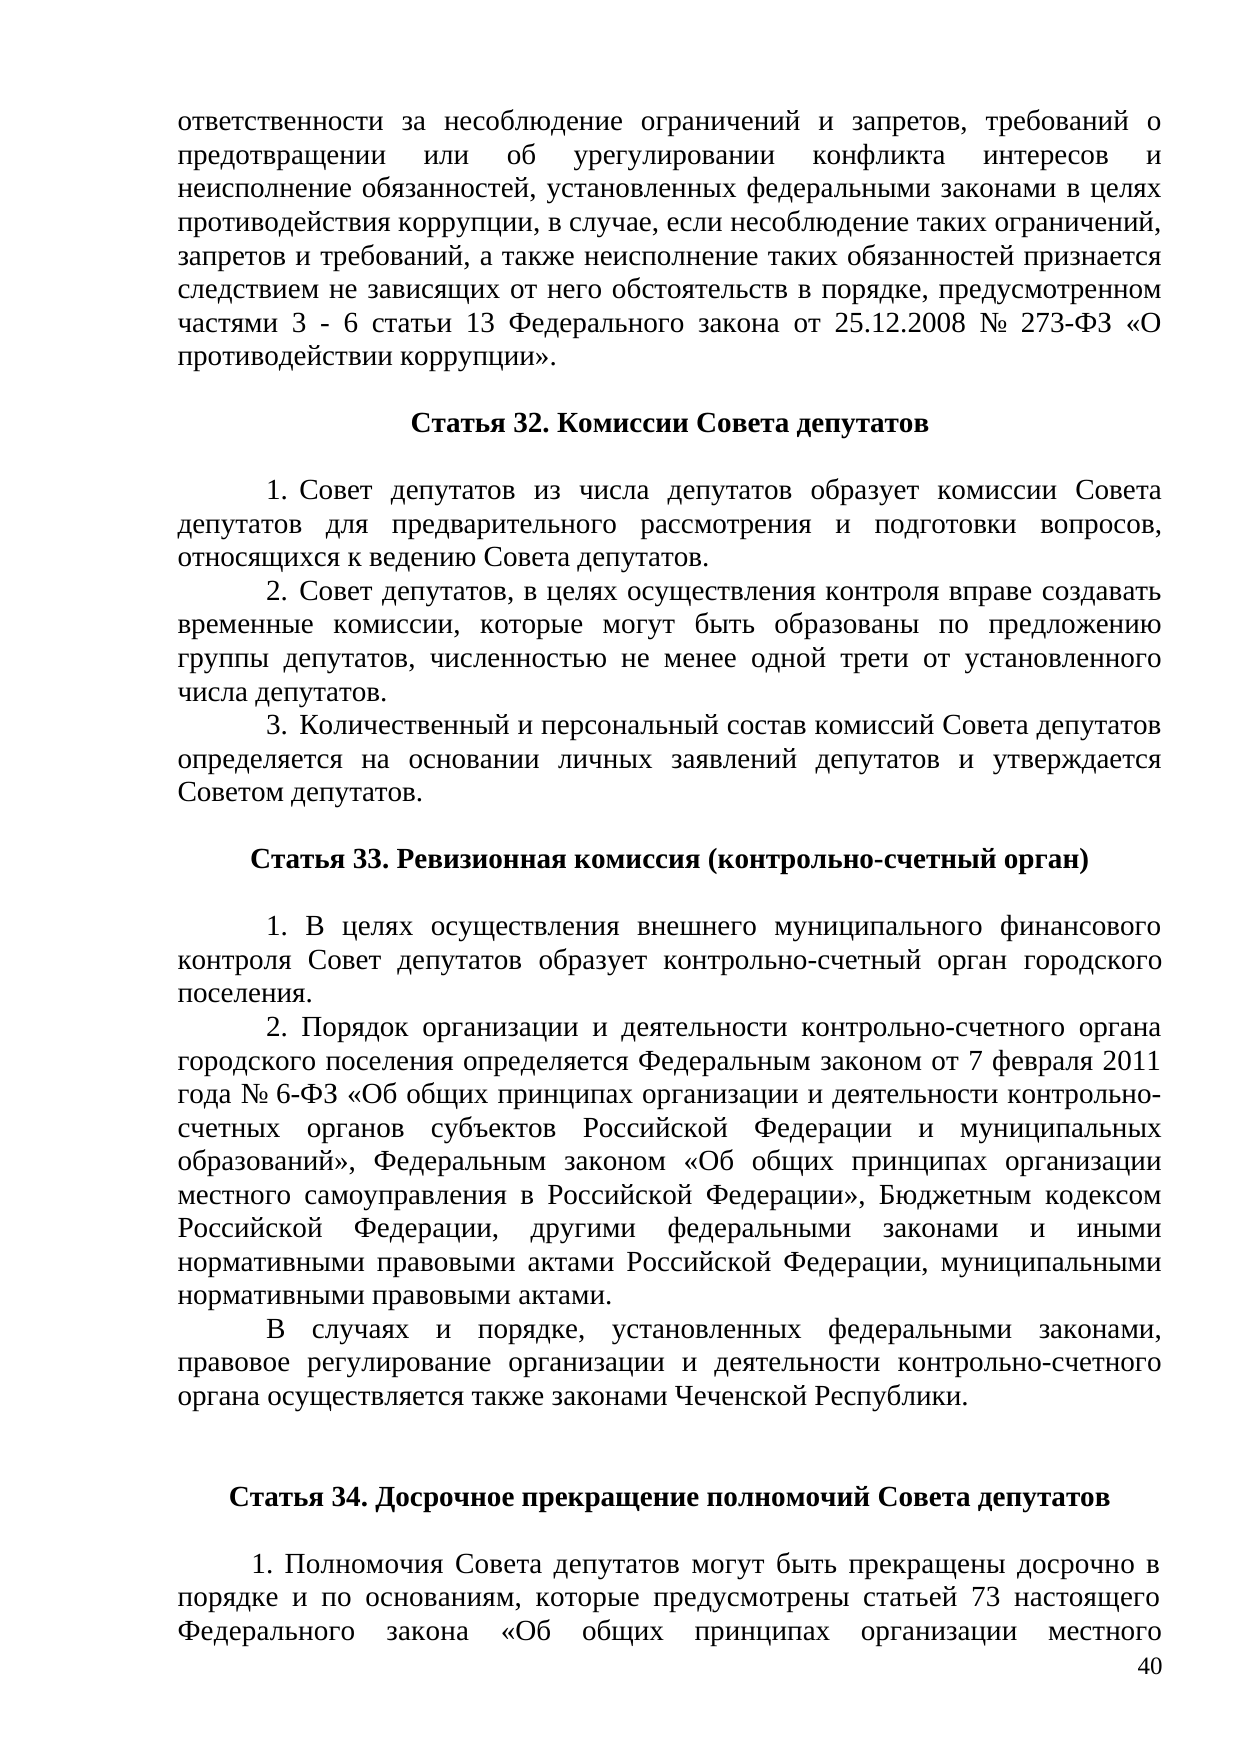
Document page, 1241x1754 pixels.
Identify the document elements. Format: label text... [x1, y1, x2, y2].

text В случаях и порядке, установленных федеральными законами, правовое регулирование организации и деятельности контрольно-счетного органа осуществляется также законами Чеченской Республики. [177, 1311, 1162, 1412]
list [177, 103, 1162, 372]
subtitle Статья 32. Комиссии Совета депутатов [177, 405, 1162, 439]
text 1. В целях осуществления внешнего муниципального финансового контроля Совет депутатов образует контрольно-счетный орган городского поселения. [177, 908, 1162, 1009]
subtitle Статья 33. Ревизионная комиссия (контрольно-счетный орган) [177, 841, 1162, 875]
subtitle Статья 34. Досрочное прекращение полномочий Совета депутатов [177, 1445, 1162, 1512]
list Совет депутатов, в целях осуществления контроля вправе создавать временные комиссии, которые могут быть образованы по предложению группы депутатов, численностью не менее одной трети от установленного числа депутатов. [177, 573, 1162, 707]
list Совет депутатов из числа депутатов образует комиссии Совета депутатов для предварительного рассмотрения и подготовки вопросов, относящихся к ведению Совета депутатов. [177, 472, 1162, 573]
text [177, 1546, 1162, 1646]
text 2. Порядок организации и деятельности контрольно-счетного органа городского поселения определяется Федеральным законом от 7 февраля 2011 года № 6-ФЗ «Об общих принципах организации и деятельности контрольно-счетных органов субъектов Российской Федерации и муниципальных образований», Федеральным законом «Об общих принципах организации местного самоуправления в Российской Федерации», Бюджетным кодексом Российской Федерации, другими федеральными законами и иными нормативными правовыми актами Российской Федерации, муниципальными нормативными правовыми актами. [177, 1009, 1162, 1311]
list Количественный и персональный состав комиссий Совета депутатов определяется на основании личных заявлений депутатов и утверждается Советом депутатов. [177, 707, 1162, 808]
